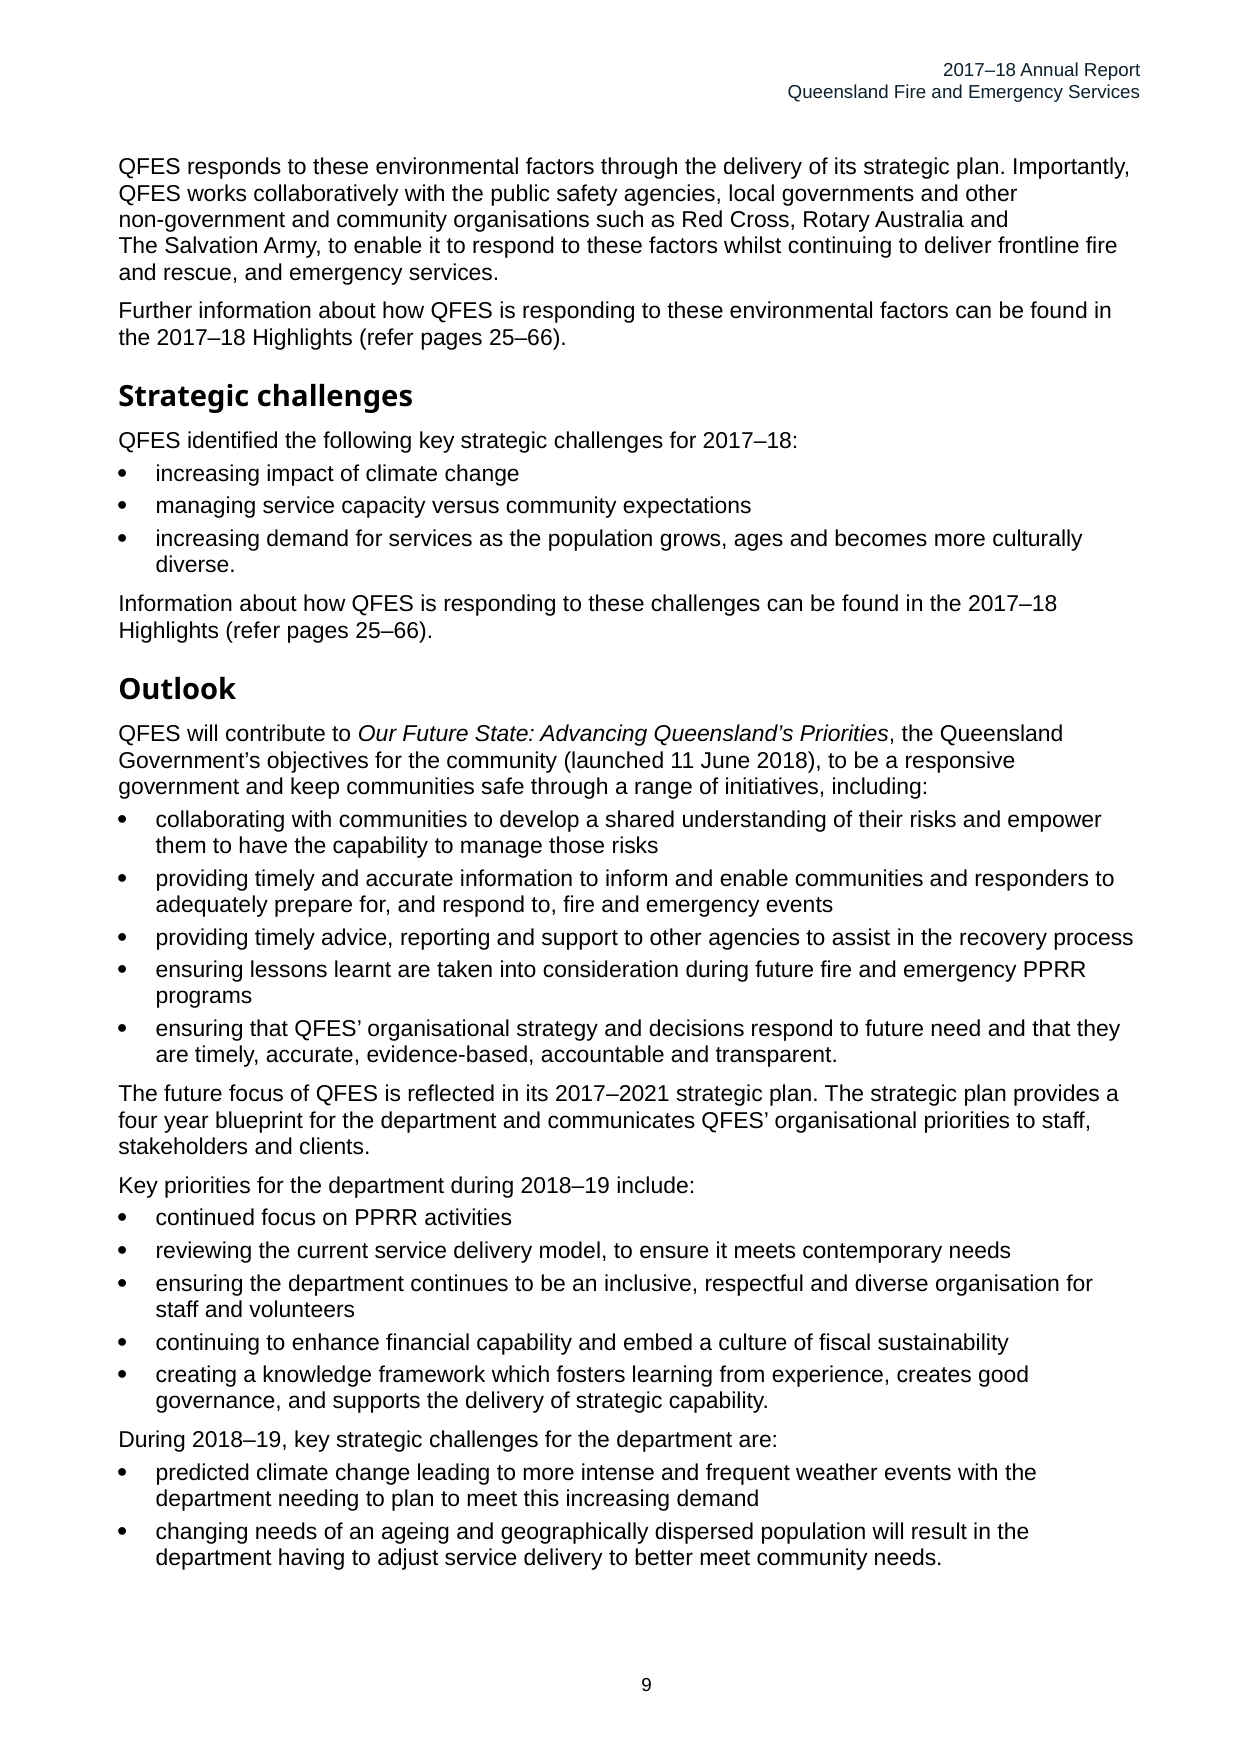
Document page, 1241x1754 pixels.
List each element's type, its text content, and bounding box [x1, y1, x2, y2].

list ensuring lessons learnt are taken into consideration during future fire and emergency PPRR programs [118, 956, 1140, 1009]
list changing needs of an ageing and geographically dispersed population will result in the department having to adjust service delivery to better meet community needs. [118, 1518, 1140, 1571]
list predicted climate change leading to more intense and frequent weather events with the department needing to plan to meet this increasing demand [118, 1459, 1140, 1512]
list providing timely and accurate information to inform and enable communities and responders to adequately prepare for, and respond to, fire and emergency events [118, 864, 1140, 917]
list collaborating with communities to develop a shared understanding of their risks and empower them to have the capability to manage those risks [118, 806, 1140, 858]
text Further information about how QFES is responding to these environmental factors can be found in the 2017–18 Highlights (refer pages 25–66). [118, 297, 1140, 350]
list continuing to enhance financial capability and embed a culture of fiscal sustainability [118, 1328, 1140, 1355]
text Outlook [118, 668, 1140, 708]
text During 2018–19, key strategic challenges for the department are: [118, 1426, 1140, 1453]
text Information about how QFES is responding to these challenges can be found in the 2017–18 Highlights (refer pages 25–66). [118, 590, 1140, 643]
text QFES responds to these environmental factors through the delivery of its strategic plan. Importantly, QFES works collaboratively with the public safety agencies, local governments and other non-government and community organisations such as Red Cross, Rotary Australia and The Salvation Army, to enable it to respond to these factors whilst continuing to deliver frontline fire and rescue, and emergency services. [118, 153, 1140, 285]
list managing service capacity versus community expectations [118, 492, 1140, 519]
list increasing demand for services as the population grows, ages and becomes more culturally diverse. [118, 525, 1140, 578]
text The future focus of QFES is reflected in its 2017–2021 strategic plan. The strategic plan provides a four year blueprint for the department and communicates QFES’ organisational priorities to staff, stakeholders and clients. [118, 1080, 1140, 1159]
text QFES identified the following key strategic challenges for 2017–18: [118, 427, 1140, 454]
text Key priorities for the department during 2018–19 include: [118, 1172, 1140, 1198]
list reviewing the current service delivery model, to ensure it meets contemporary needs [118, 1237, 1140, 1263]
list increasing impact of climate change [118, 460, 1140, 486]
list creating a knowledge framework which fosters learning from experience, creates good governance, and supports the delivery of strategic capability. [118, 1361, 1140, 1414]
list continued focus on PPRR activities [118, 1204, 1140, 1231]
list providing timely advice, reporting and support to other agencies to assist in the recovery process [118, 923, 1140, 950]
text Strategic challenges [118, 375, 1140, 415]
text QFES will contribute to Our Future State: Advancing Queensland’s Priorities, the Queensland Government’s objectives for the community (launched 11 June 2018), to be a responsive government and keep communities safe through a range of initiatives, including: [118, 720, 1140, 799]
list ensuring the department continues to be an inclusive, respectful and diverse organisation for staff and volunteers [118, 1269, 1140, 1322]
list ensuring that QFES’ organisational strategy and decisions respond to future need and that they are timely, accurate, evidence-based, accountable and transparent. [118, 1015, 1140, 1068]
